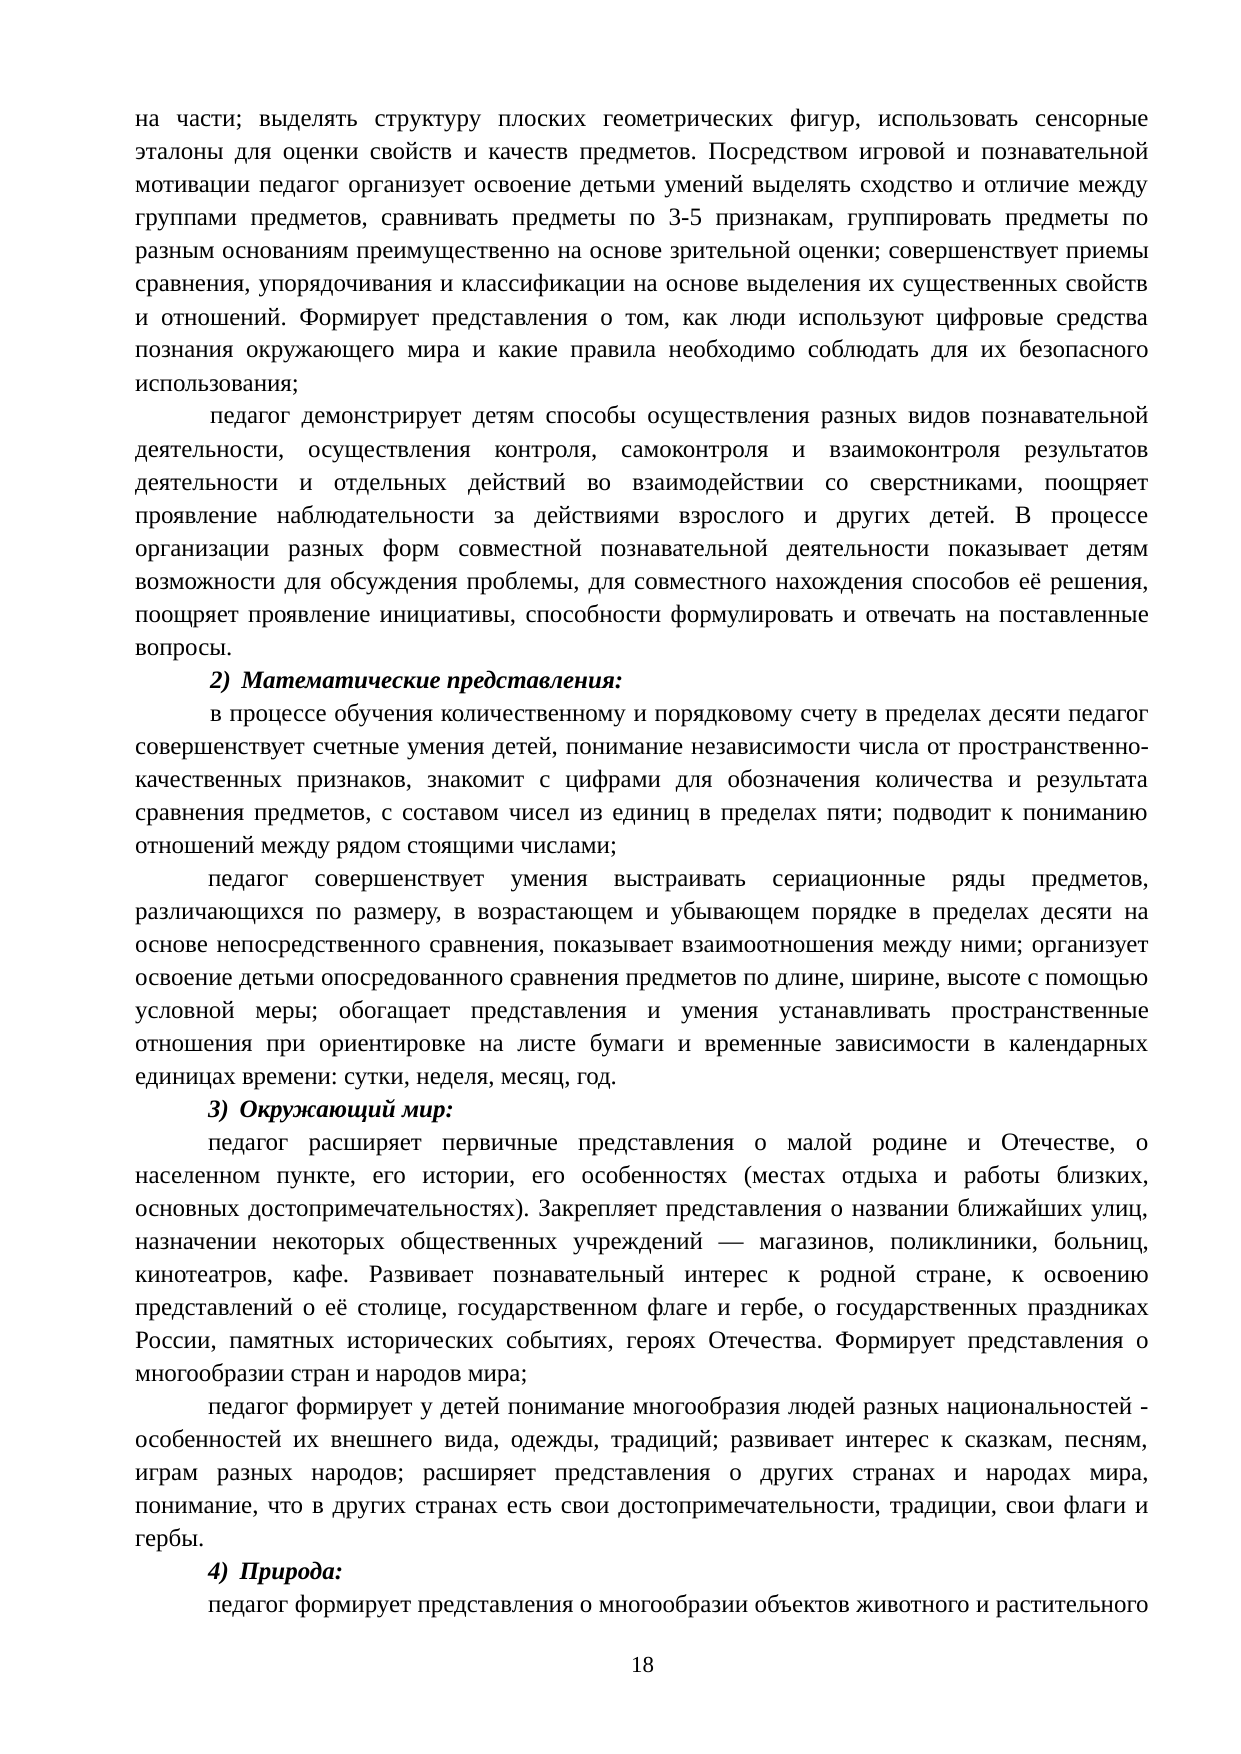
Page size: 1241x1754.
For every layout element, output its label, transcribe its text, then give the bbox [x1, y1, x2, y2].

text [135, 1589, 1149, 1618]
list Природа: [135, 1556, 1149, 1585]
list Окружающий мир: [135, 1094, 1149, 1123]
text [135, 103, 1149, 396]
text педагог совершенствует умения выстраивать сериационные ряды предметов, различающихся по размеру, в возрастающем и убывающем порядке в пределах десяти на основе непосредственного сравнения, показывает взаимоотношения между ними; организует освоение детьми опосредованного сравнения предметов по длине, ширине, высоте с помощью условной меры; обогащает представления и умения устанавливать пространственные отношения при ориентировке на листе бумаги и временные зависимости в календарных единицах времени: сутки, неделя, месяц, год. [135, 863, 1149, 1090]
text педагог демонстрирует детям способы осуществления разных видов познавательной деятельности, осуществления контроля, самоконтроля и взаимоконтроля результатов деятельности и отдельных действий во взаимодействии со сверстниками, поощряет проявление наблюдательности за действиями взрослого и других детей. В процессе организации разных форм совместной познавательной деятельности показывает детям возможности для обсуждения проблемы, для совместного нахождения способов её решения, поощряет проявление инициативы, способности формулировать и отвечать на поставленные вопросы. [135, 401, 1149, 661]
text педагог формирует у детей понимание многообразия людей разных национальностей - особенностей их внешнего вида, одежды, традиций; развивает интерес к сказкам, песням, играм разных народов; расширяет представления о других странах и народах мира, понимание, что в других странах есть свои достопримечательности, традиции, свои флаги и гербы. [135, 1391, 1149, 1552]
text педагог расширяет первичные представления о малой родине и Отечестве, о населенном пункте, его истории, его особенностях (местах отдыха и работы близких, основных достопримечательностях). Закрепляет представления о названии ближайших улиц, назначении некоторых общественных учреждений — магазинов, поликлиники, больниц, кинотеатров, кафе. Развивает познавательный интерес к родной стране, к освоению представлений о её столице, государственном флаге и гербе, о государственных праздниках России, памятных исторических событиях, героях Отечества. Формирует представления о многообразии стран и народов мира; [135, 1127, 1149, 1387]
list Математические представления: [135, 665, 1149, 693]
text в процессе обучения количественному и порядковому счету в пределах десяти педагог совершенствует счетные умения детей, понимание независимости числа от пространственно-качественных признаков, знакомит с цифрами для обозначения количества и результата сравнения предметов, с составом чисел из единиц в пределах пяти; подводит к пониманию отношений между рядом стоящими числами; [135, 698, 1149, 859]
